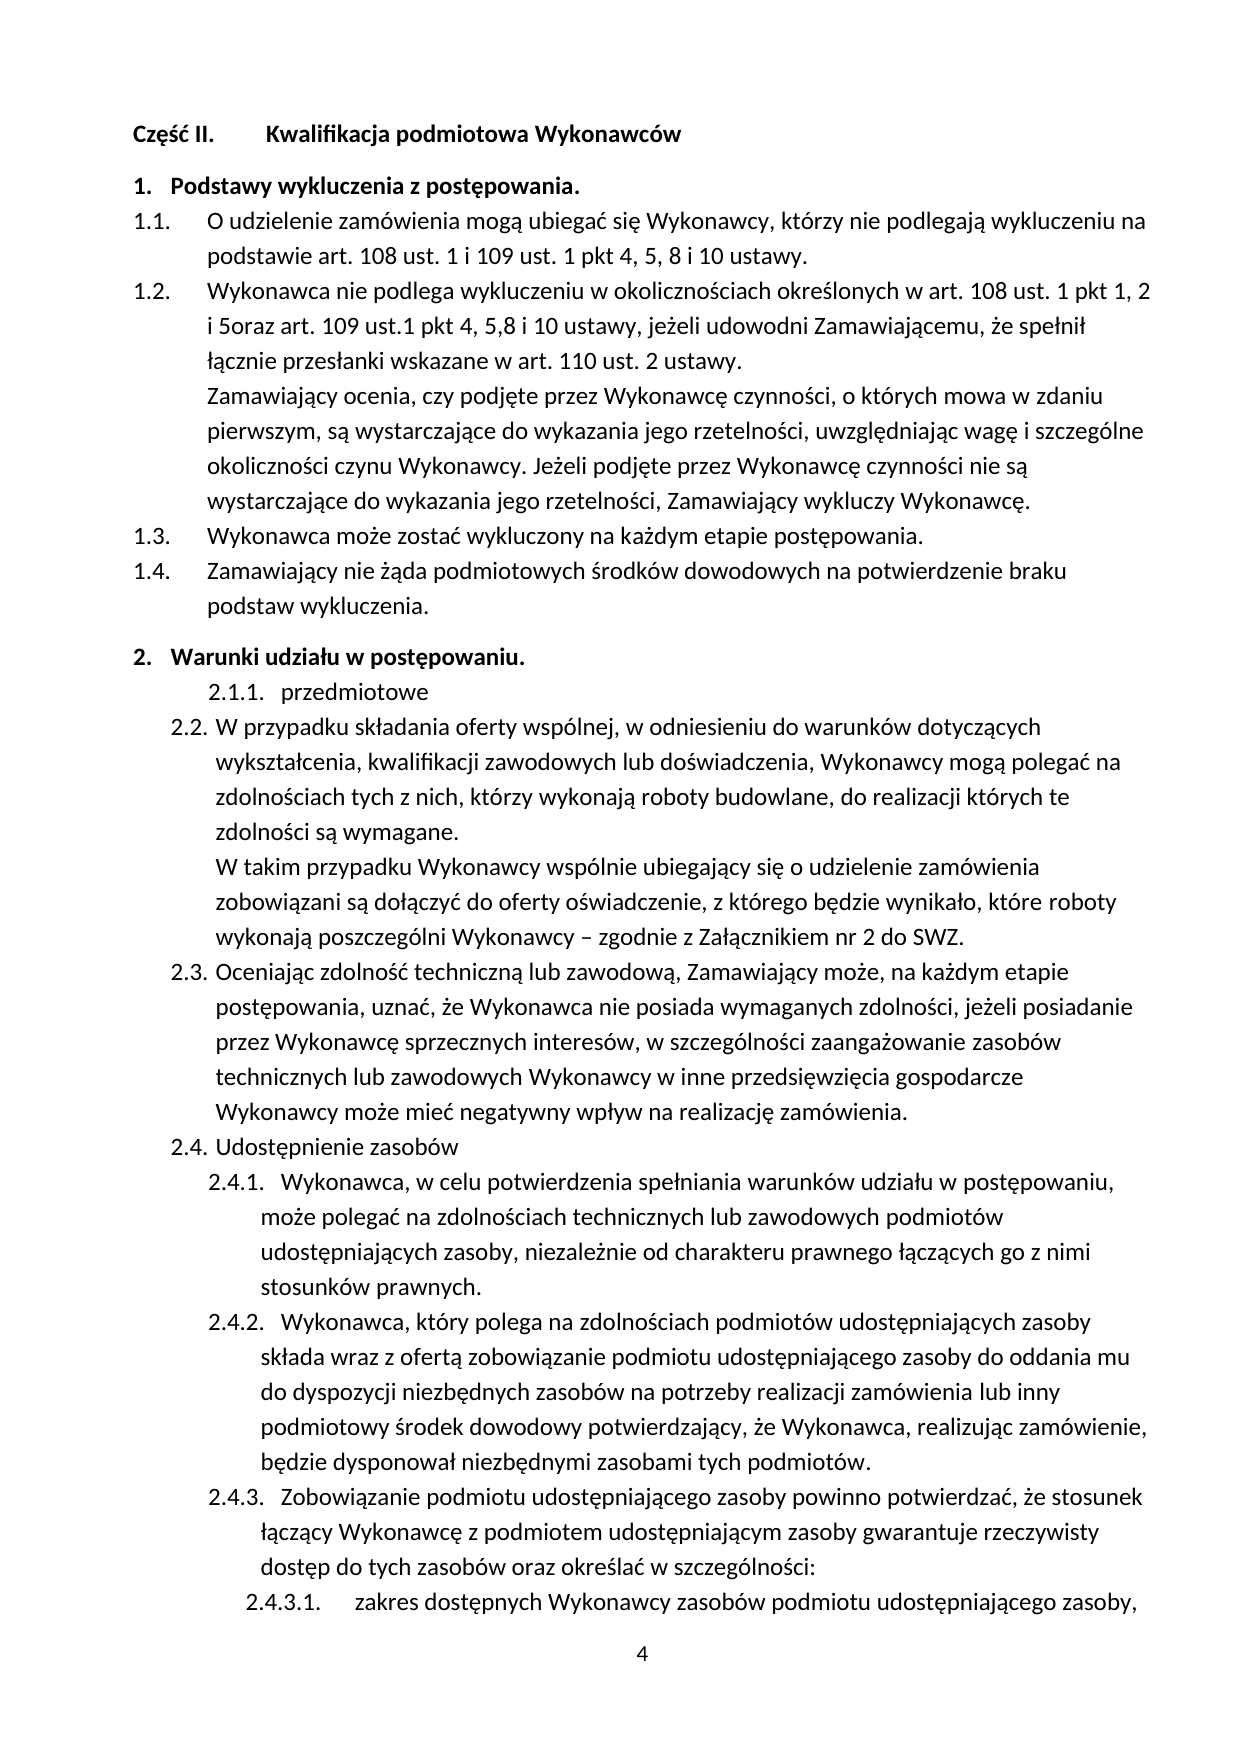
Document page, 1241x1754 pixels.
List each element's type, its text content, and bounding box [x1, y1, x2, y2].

list zakres dostępnych Wykonawcy zasobów podmiotu udostępniającego zasoby, [245, 1586, 1152, 1617]
list Wykonawca może zostać wykluczony na każdym etapie postępowania. [133, 520, 1152, 550]
subtitle Część II. Kwalifikacja podmiotowa Wykonawców [133, 118, 1152, 149]
list Zobowiązanie podmiotu udostępniającego zasoby powinno potwierdzać, że stosunek łączący Wykonawcę z podmiotem udostępniającym zasoby gwarantuje rzeczywisty dostęp do tych zasobów oraz określać w szczególności: [208, 1481, 1152, 1582]
list Wykonawca, który polega na zdolnościach podmiotów udostępniających zasoby składa wraz z ofertą zobowiązanie podmiotu udostępniającego zasoby do oddania mu do dyspozycji niezbędnych zasobów na potrzeby realizacji zamówienia lub inny podmiotowy środek dowodowy potwierdzający, że Wykonawca, realizując zamówienie, będzie dysponował niezbędnymi zasobami tych podmiotów. [208, 1306, 1152, 1477]
list Oceniając zdolność techniczną lub zawodową, Zamawiający może, na każdym etapie postępowania, uznać, że Wykonawca nie posiada wymaganych zdolności, jeżeli posiadanie przez Wykonawcę sprzecznych interesów, w szczególności zaangażowanie zasobów technicznych lub zawodowych Wykonawcy w inne przedsięwzięcia gospodarcze Wykonawcy może mieć negatywny wpływ na realizację zamówienia. [170, 956, 1152, 1127]
list Wykonawca, w celu potwierdzenia spełniania warunków udziału w postępowaniu, może polegać na zdolnościach technicznych lub zawodowych podmiotów udostępniających zasoby, niezależnie od charakteru prawnego łączących go z nimi stosunków prawnych. [208, 1166, 1152, 1302]
list przedmiotowe [208, 676, 1152, 707]
list W przypadku składania oferty wspólnej, w odniesieniu do warunków dotyczących wykształcenia, kwalifikacji zawodowych lub doświadczenia, Wykonawcy mogą polegać na zdolnościach tych z nich, którzy wykonają roboty budowlane, do realizacji których te zdolności są wymagane. W takim przypadku Wykonawcy wspólnie ubiegający się o udzielenie zamówienia zobowiązani są dołączyć do oferty oświadczenie, z którego będzie wynikało, które roboty wykonają poszczególni Wykonawcy – zgodnie z Załącznikiem nr 2 do SWZ. [170, 711, 1152, 952]
list Wykonawca nie podlega wykluczeniu w okolicznościach określonych w art. 108 ust. 1 pkt 1, 2 i 5oraz art. 109 ust.1 pkt 4, 5,8 i 10 ustawy, jeżeli udowodni Zamawiającemu, że spełnił łącznie przesłanki wskazane w art. 110 ust. 2 ustawy. Zamawiający ocenia, czy podjęte przez Wykonawcę czynności, o których mowa w zdaniu pierwszym, są wystarczające do wykazania jego rzetelności, uwzględniając wagę i szczególne okoliczności czynu Wykonawcy. Jeżeli podjęte przez Wykonawcę czynności nie są wystarczające do wykazania jego rzetelności, Zamawiający wykluczy Wykonawcę. [133, 275, 1152, 515]
list O udzielenie zamówienia mogą ubiegać się Wykonawcy, którzy nie podlegają wykluczeniu na podstawie art. 108 ust. 1 i 109 ust. 1 pkt 4, 5, 8 i 10 ustawy. [133, 205, 1152, 270]
list Warunki udziału w postępowaniu. [133, 641, 1152, 672]
list Zamawiający nie żąda podmiotowych środków dowodowych na potwierdzenie braku podstaw wykluczenia. [133, 555, 1152, 620]
list Podstawy wykluczenia z postępowania. [133, 170, 1152, 200]
list Udostępnienie zasobów [170, 1131, 1152, 1162]
